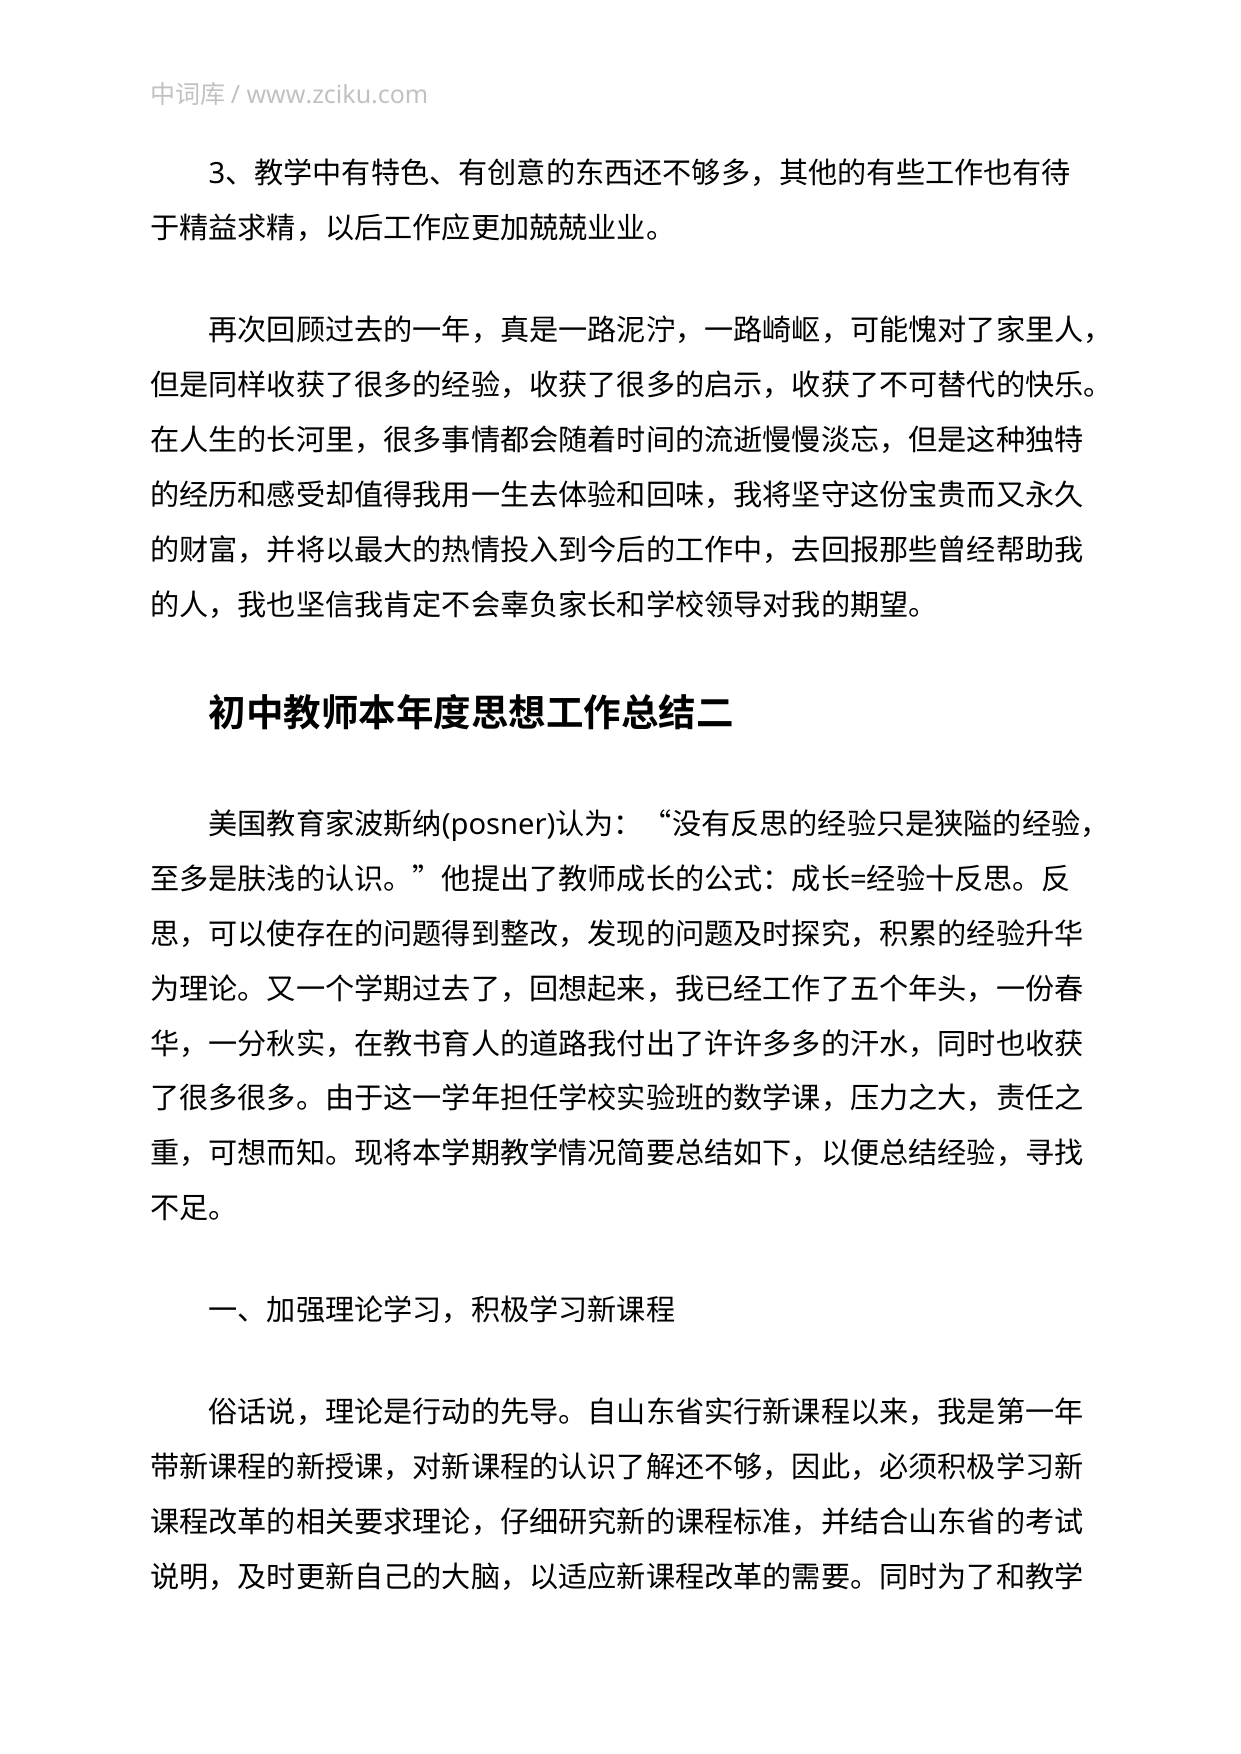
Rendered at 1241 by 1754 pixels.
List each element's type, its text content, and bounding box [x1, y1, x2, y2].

text 再次回顾过去的一年，真是一路泥泞，一路崎岖，可能愧对了家里人，但是同样收获了很多的经验，收获了很多的启示，收获了不可替代的快乐。在人生的长河里，很多事情都会随着时间的流逝慢慢淡忘，但是这种独特的经历和感受却值得我用一生去体验和回味，我将坚守这份宝贵而又永久的财富，并将以最大的热情投入到今后的工作中，去回报那些曾经帮助我的人，我也坚信我肯定不会辜负家长和学校领导对我的期望。 [150, 307, 1090, 623]
text 初中教师本年度思想工作总结二 [150, 683, 1090, 737]
text 一、加强理论学习，积极学习新课程 [150, 1287, 1090, 1329]
text 3、教学中有特色、有创意的东西还不够多，其他的有些工作也有待于精益求精，以后工作应更加兢兢业业。 [150, 150, 1090, 247]
text 美国教育家波斯纳(posner)认为：“没有反思的经验只是狭隘的经验，至多是肤浅的认识。”他提出了教师成长的公式：成长=经验十反思。反思，可以使存在的问题得到整改，发现的问题及时探究，积累的经验升华为理论。又一个学期过去了，回想起来，我已经工作了五个年头，一份春华，一分秋实，在教书育人的道路我付出了许许多多的汗水，同时也收获了很多很多。由于这一学年担任学校实验班的数学课，压力之大，责任之重，可想而知。现将本学期教学情况简要总结如下，以便总结经验，寻找不足。 [150, 800, 1090, 1227]
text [150, 1388, 1090, 1595]
